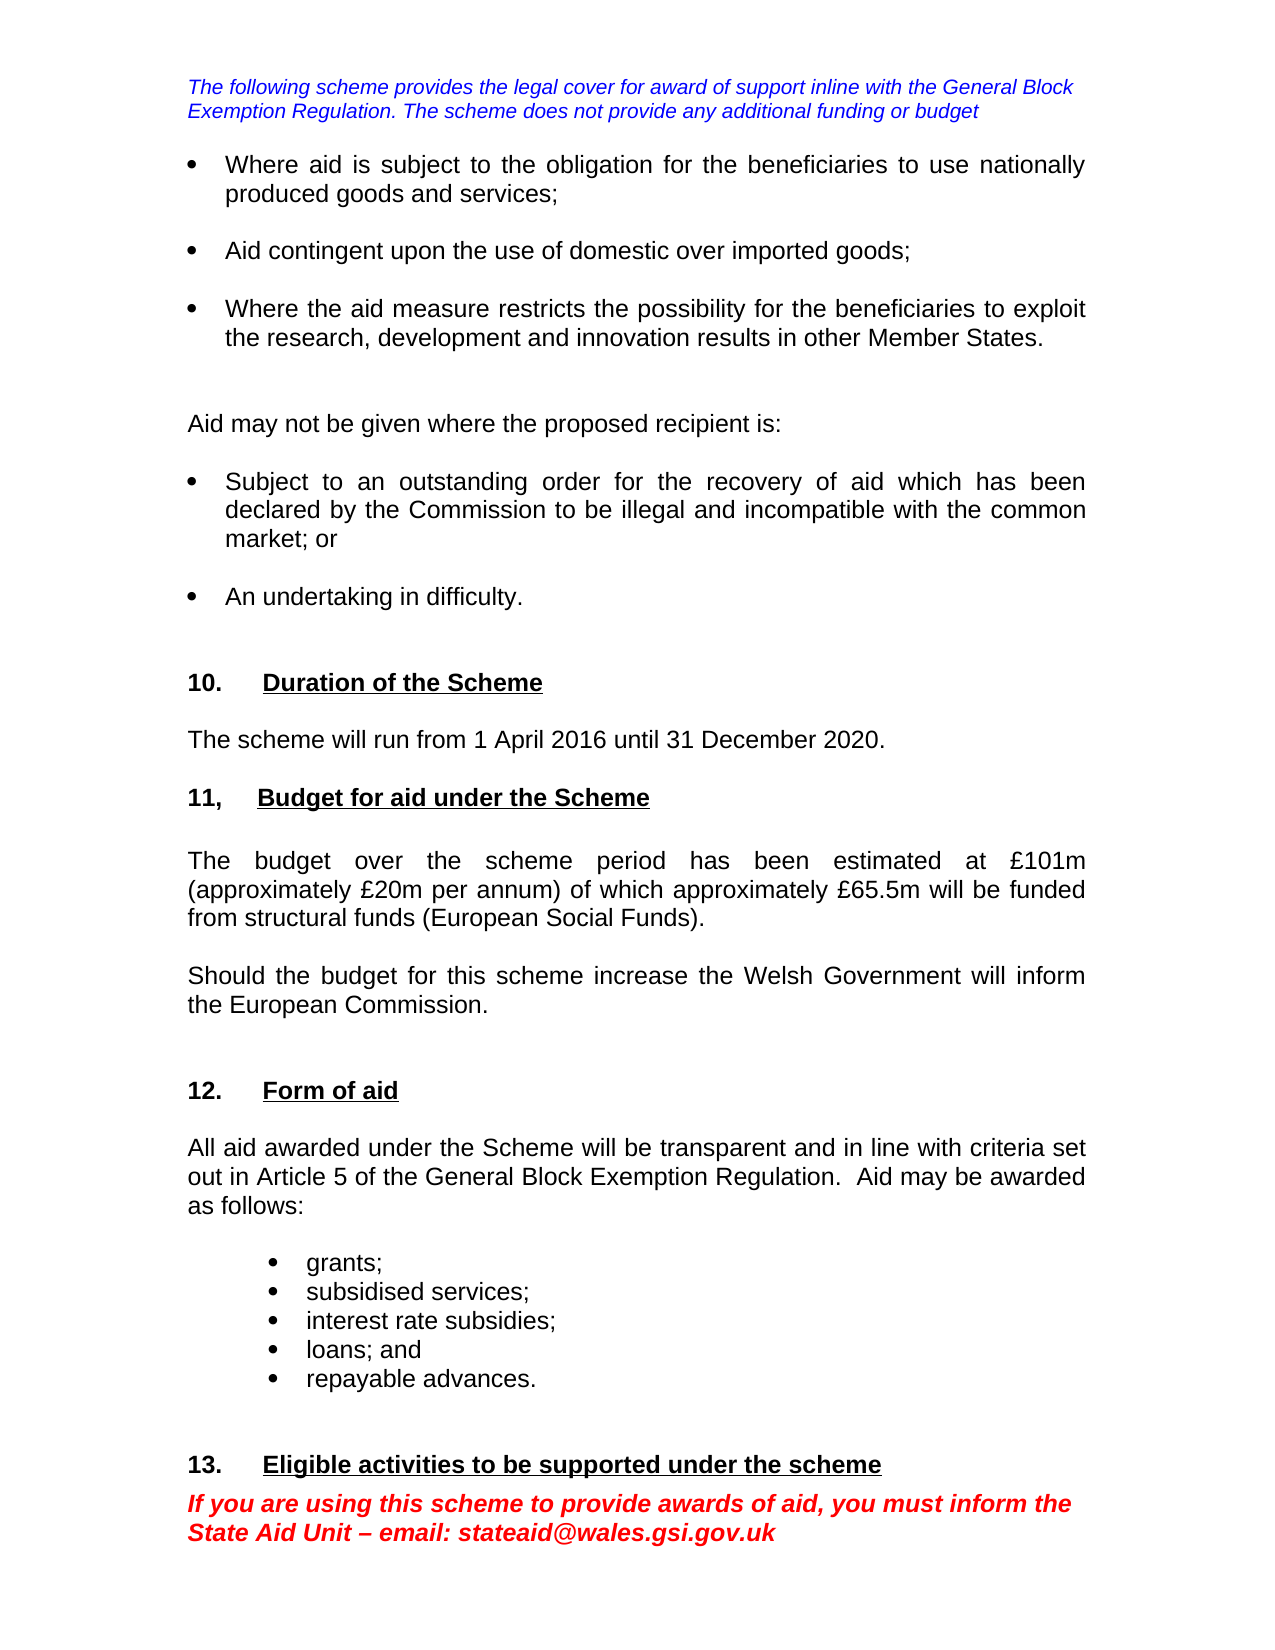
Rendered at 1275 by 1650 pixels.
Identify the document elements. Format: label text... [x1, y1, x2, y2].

text Aid may not be given where the proposed recipient is: [187, 409, 1087, 438]
list interest rate subsidies; [269, 1306, 1087, 1335]
text Should the budget for this scheme increase the Welsh Government will inform the European Commission. [187, 961, 1087, 1018]
list grants; [269, 1248, 1087, 1277]
list repayable advances. [269, 1364, 1087, 1393]
text All aid awarded under the Scheme will be transparent and in line with criteria set out in Article 5 of the General Block Exemption Regulation. Aid may be awarded as follows: [187, 1133, 1087, 1219]
list Where aid is subject to the obligation for the beneficiaries to use nationally produced goods and services; [187, 150, 1087, 208]
list 10. Duration of the Scheme [187, 668, 1087, 697]
list subsidised services; [269, 1277, 1087, 1306]
text The scheme will run from 1 April 2016 until 31 December 2020. [187, 726, 1087, 754]
text The budget over the scheme period has been estimated at £101m (approximately £20m per annum) of which approximately £65.5m will be funded from structural funds (European Social Funds). [187, 846, 1087, 932]
list Aid contingent upon the use of domestic over imported goods; [187, 236, 1087, 265]
text 11, Budget for aid under the Scheme [187, 783, 1087, 812]
list Subject to an outstanding order for the recovery of aid which has been declared by the Commission to be illegal and incompatible with the common market; or [187, 467, 1087, 553]
list An undertaking in difficulty. [187, 582, 1087, 611]
text 13. Eligible activities to be supported under the scheme [187, 1450, 1087, 1479]
list 12. Form of aid [187, 1076, 1087, 1104]
list Where the aid measure restricts the possibility for the beneficiaries to exploit the research, development and innovation results in other Member States. [187, 294, 1087, 352]
list loans; and [269, 1335, 1087, 1364]
